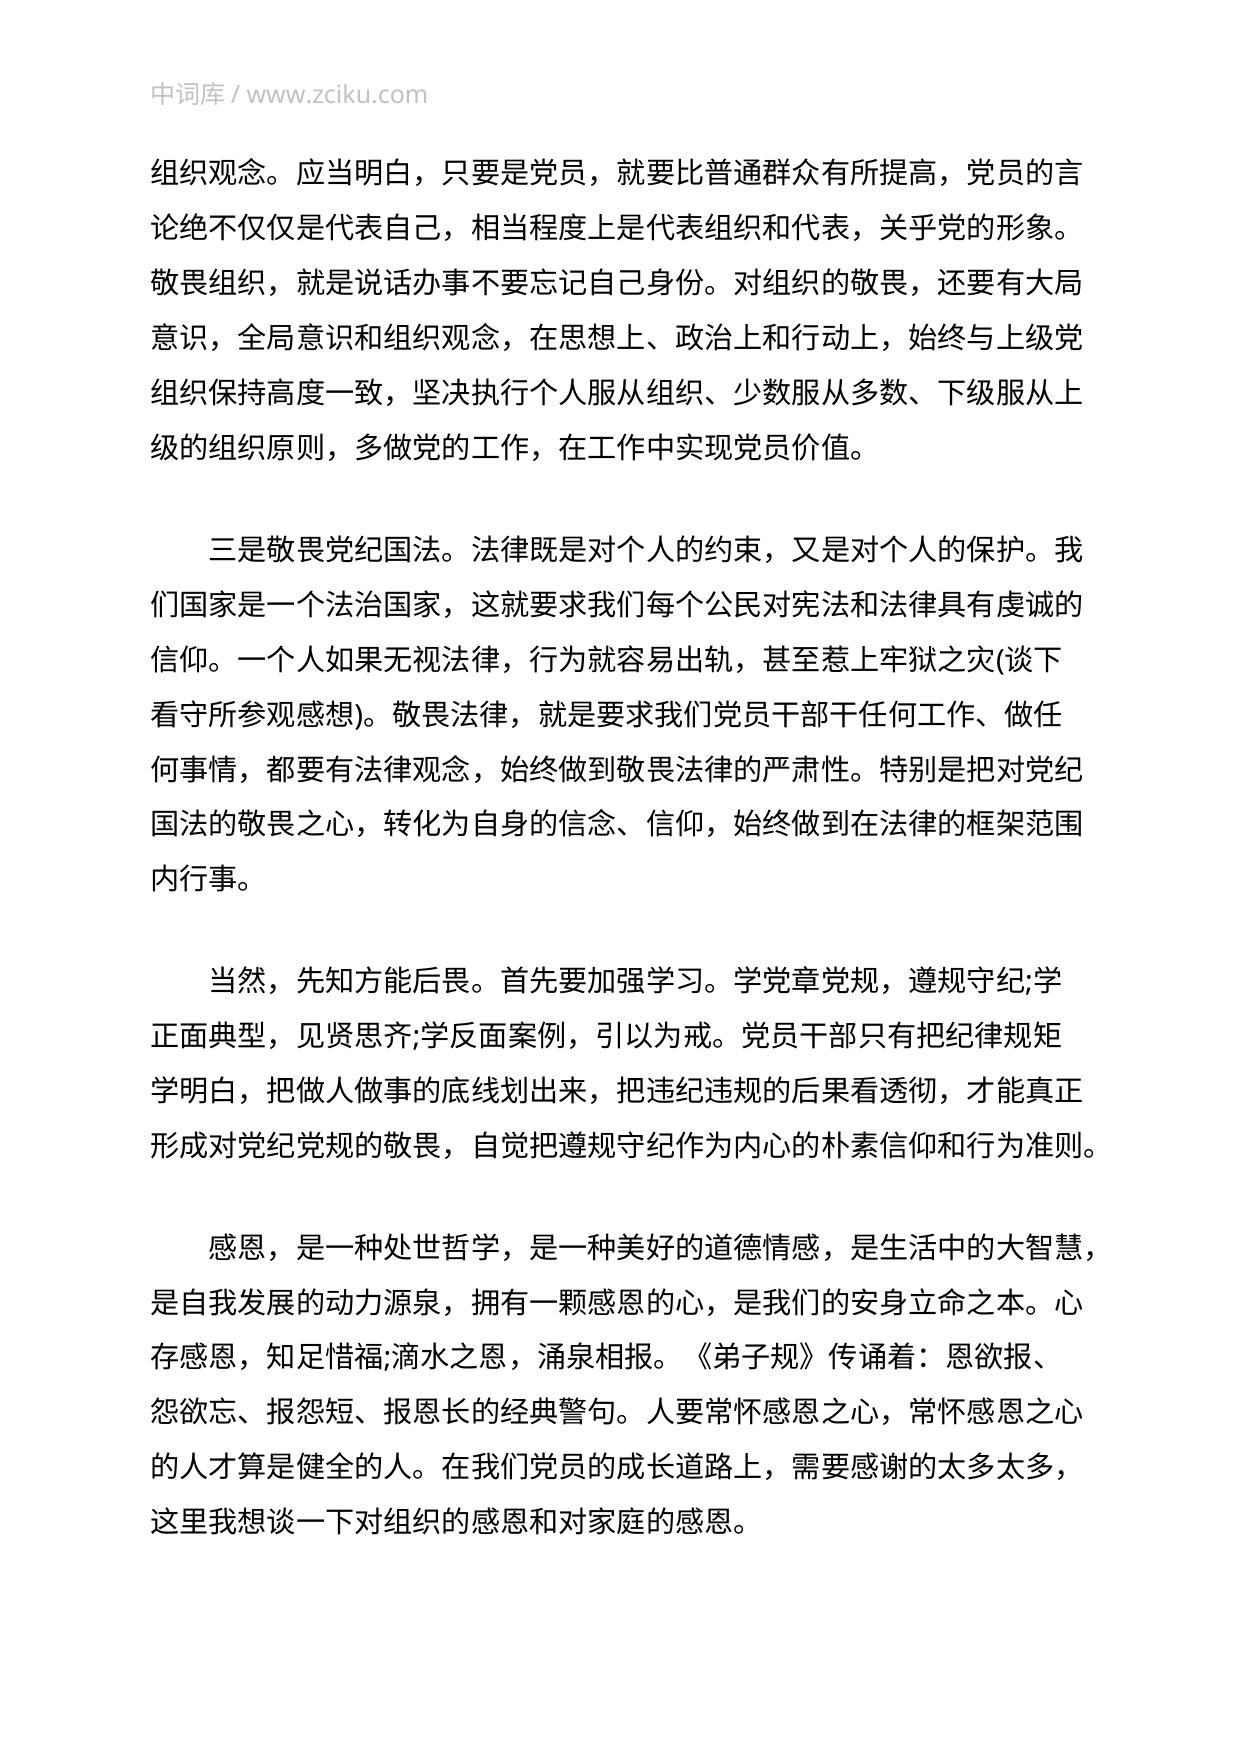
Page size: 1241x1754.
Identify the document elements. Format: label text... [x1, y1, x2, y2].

text 感恩，是一种处世哲学，是一种美好的道德情感，是生活中的大智慧，是自我发展的动力源泉，拥有一颗感恩的心，是我们的安身立命之本。心存感恩，知足惜福;滴水之恩，涌泉相报。《弟子规》传诵着：恩欲报、怨欲忘、报怨短、报恩长的经典警句。人要常怀感恩之心，常怀感恩之心的人才算是健全的人。在我们党员的成长道路上，需要感谢的太多太多，这里我想谈一下对组织的感恩和对家庭的感恩。 [150, 1224, 1090, 1541]
text 三是敬畏党纪国法。法律既是对个人的约束，又是对个人的保护。我们国家是一个法治国家，这就要求我们每个公民对宪法和法律具有虔诚的信仰。一个人如果无视法律，行为就容易出轨，甚至惹上牢狱之灾(谈下看守所参观感想)。敬畏法律，就是要求我们党员干部干任何工作、做任何事情，都要有法律观念，始终做到敬畏法律的严肃性。特别是把对党纪国法的敬畏之心，转化为自身的信念、信仰，始终做到在法律的框架范围内行事。 [150, 526, 1090, 898]
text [150, 150, 1090, 467]
text 当然，先知方能后畏。首先要加强学习。学党章党规，遵规守纪;学正面典型，见贤思齐;学反面案例，引以为戒。党员干部只有把纪律规矩学明白，把做人做事的底线划出来，把违纪违规的后果看透彻，才能真正形成对党纪党规的敬畏，自觉把遵规守纪作为内心的朴素信仰和行为准则。 [150, 958, 1090, 1165]
